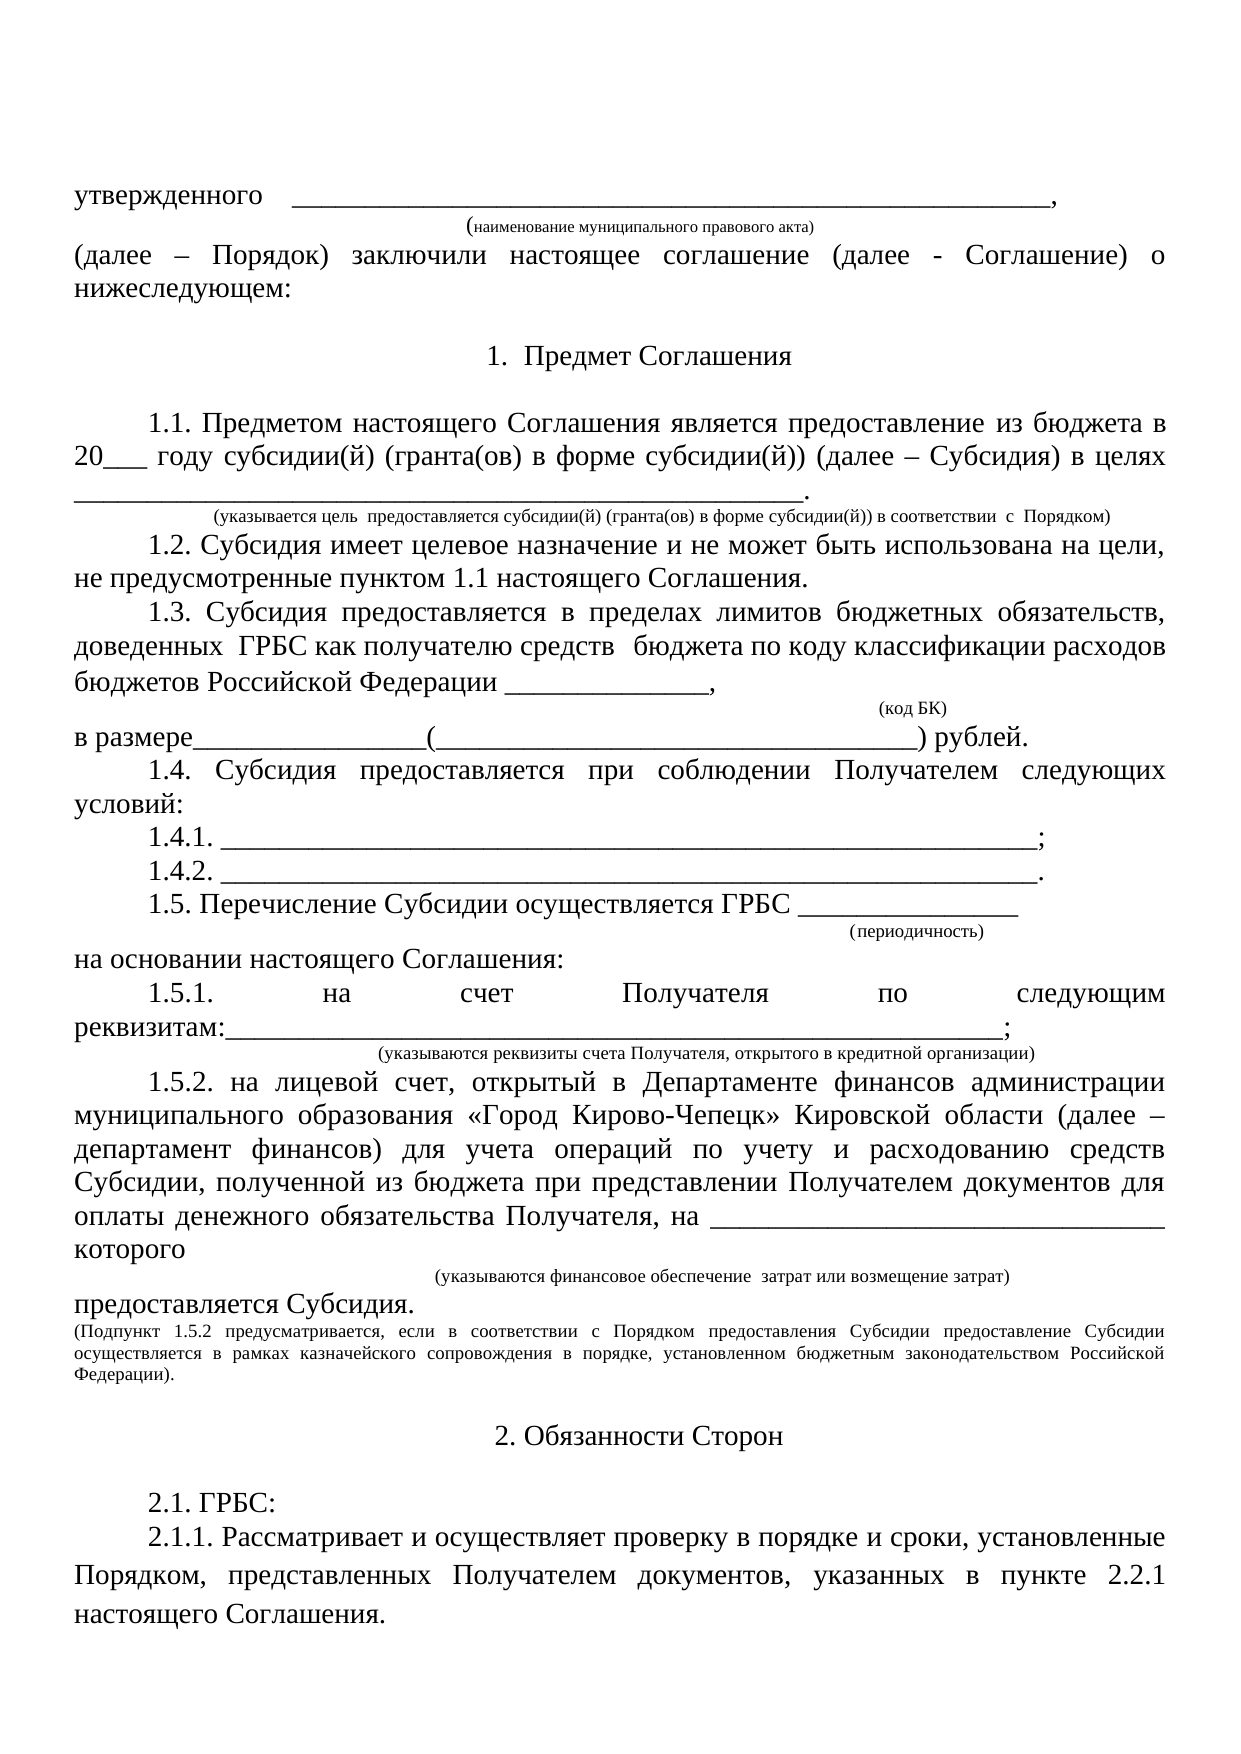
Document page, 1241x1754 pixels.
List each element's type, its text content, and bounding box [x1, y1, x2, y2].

text в размере________________(_________________________________) рублей. [74, 719, 1166, 752]
text 1.4. Субсидия предоставляется при соблюдении Получателем следующих условий: [74, 752, 1166, 819]
text 2.1.1. Рассматривает и осуществляет проверку в порядке и сроки, установленные Порядком, представленных Получателем документов, указанных в пункте 2.2.1 настоящего Соглашения. [74, 1519, 1166, 1629]
text 1.5.2. на лицевой счет, открытый в Департаменте финансов администрации муниципального образования «Город Кирово-Чепецк» Кировской области (далее – департамент финансов) для учета операций по учету и расходованию средств Субсидии, полученной из бюджета при представлении Получателем документов для оплаты денежного обязательства Получателя, на _______________________________ которого [74, 1064, 1166, 1265]
subtitle (указываются финансовое обеспечение затрат или возмещение затрат) [74, 1265, 1166, 1287]
subtitle 2. Обязанности Сторон [111, 1418, 1166, 1452]
text утвержденного ____________________________________________________, [74, 177, 1166, 211]
text (код БК) [74, 697, 1166, 719]
text (периодичность) [74, 920, 1166, 942]
text 1.4.2. ________________________________________________________. [74, 853, 1166, 886]
text 1.1. Предметом настоящего Соглашения является предоставление из бюджета в 20___ году субсидии(й) (гранта(ов) в форме субсидии(й)) (далее – Субсидия) в целях __________________________________________________. [74, 405, 1166, 505]
text 1.4.1. ________________________________________________________; [74, 819, 1166, 853]
subtitle Предмет Соглашения [111, 338, 1166, 371]
subtitle (указываются реквизиты счета Получателя, открытого в кредитной организации) [74, 1042, 1166, 1064]
text 2.1. ГРБС: [74, 1485, 1166, 1519]
text 1.2. Субсидия имеет целевое назначение и не может быть использована на цели, не предусмотренные пунктом 1.1 настоящего Соглашения. [74, 527, 1166, 594]
text на основании настоящего Соглашения: [74, 942, 1166, 975]
text (наименование муниципального правового акта) [74, 211, 1166, 237]
text предоставляется Субсидия. [74, 1287, 1166, 1320]
text (далее – Порядок) заключили настоящее соглашение (далее - Соглашение) о нижеследующем: [74, 237, 1166, 304]
text (Подпункт 1.5.2 предусматривается, если в соответствии с Порядком предоставления Субсидии предоставление Субсидии осуществляется в рамках казначейского сопровождения в порядке, установленном бюджетным законодательством Российской Федерации). [74, 1320, 1166, 1385]
text (указывается цель предоставляется субсидии(й) (гранта(ов) в форме субсидии(й)) в соответствии с Порядком) [74, 505, 1166, 527]
text 1.5.1. на счет Получателя по следующим реквизитам:_____________________________________________________; [74, 975, 1166, 1042]
text 1.5. Перечисление Субсидии осуществляется ГРБС _______________ [74, 886, 1166, 920]
text 1.3. Субсидия предоставляется в пределах лимитов бюджетных обязательств, доведенных ГРБС как получателю средств бюджета по коду классификации расходов бюджетов Российской Федерации ______________, [74, 594, 1166, 697]
